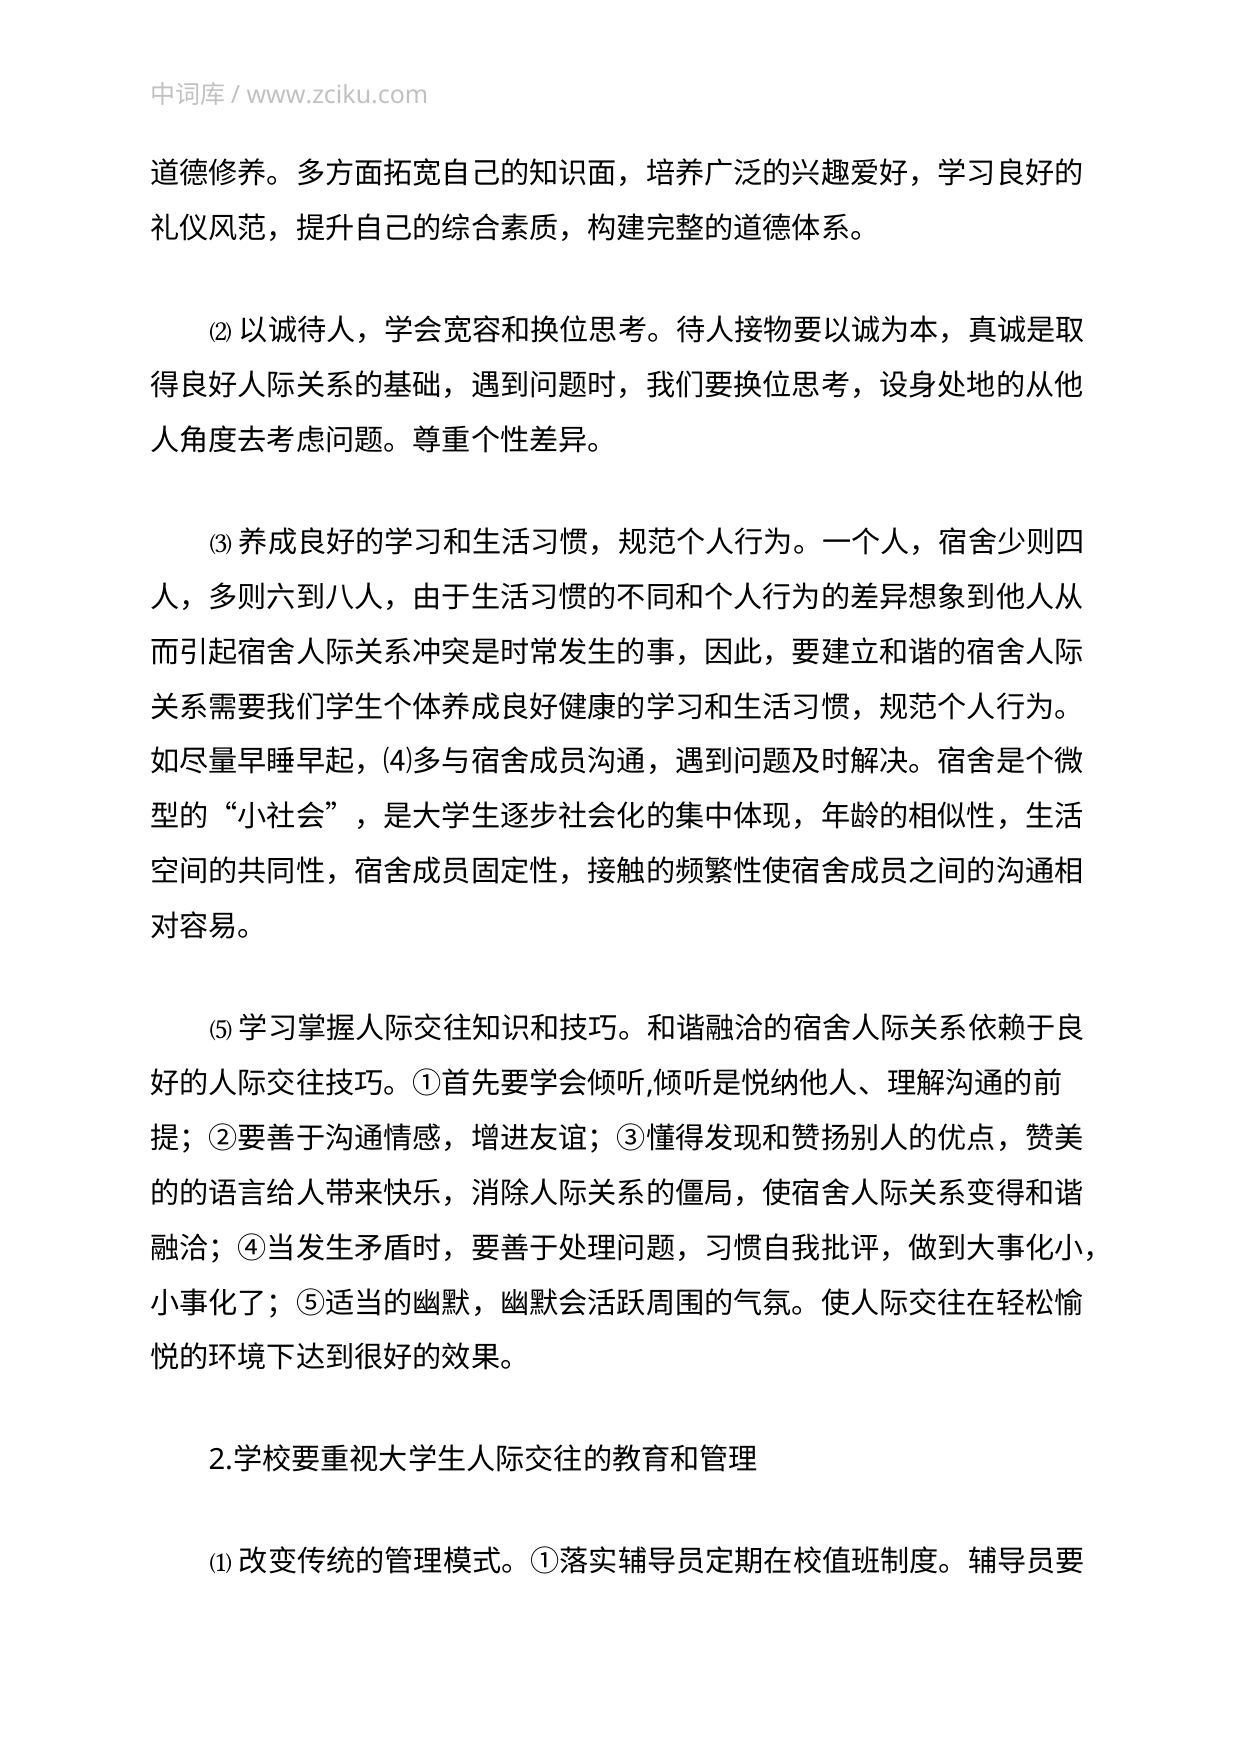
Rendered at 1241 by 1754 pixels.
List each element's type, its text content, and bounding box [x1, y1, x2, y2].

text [150, 150, 1090, 247]
text 2.学校要重视大学生人际交往的教育和管理 [150, 1436, 1090, 1478]
text ⑸学习掌握人际交往知识和技巧。和谐融洽的宿舍人际关系依赖于良好的人际交往技巧。①首先要学会倾听,倾听是悦纳他人、理解沟通的前提；②要善于沟通情感，增进友谊；③懂得发现和赞扬别人的优点，赞美的的语言给人带来快乐，消除人际关系的僵局，使宿舍人际关系变得和谐融洽；④当发生矛盾时，要善于处理问题，习惯自我批评，做到大事化小，小事化了；⑤适当的幽默，幽默会活跃周围的气氛。使人际交往在轻松愉悦的环境下达到很好的效果。 [150, 1004, 1090, 1376]
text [150, 1538, 1090, 1580]
text ⑶养成良好的学习和生活习惯，规范个人行为。一个人，宿舍少则四人，多则六到八人，由于生活习惯的不同和个人行为的差异想象到他人从而引起宿舍人际关系冲突是时常发生的事，因此，要建立和谐的宿舍人际关系需要我们学生个体养成良好健康的学习和生活习惯，规范个人行为。如尽量早睡早起，⑷多与宿舍成员沟通，遇到问题及时解决。宿舍是个微型的“小社会”，是大学生逐步社会化的集中体现，年龄的相似性，生活空间的共同性，宿舍成员固定性，接触的频繁性使宿舍成员之间的沟通相对容易。 [150, 518, 1090, 945]
text ⑵以诚待人，学会宽容和换位思考。待人接物要以诚为本，真诚是取得良好人际关系的基础，遇到问题时，我们要换位思考，设身处地的从他人角度去考虑问题。尊重个性差异。 [150, 307, 1090, 459]
